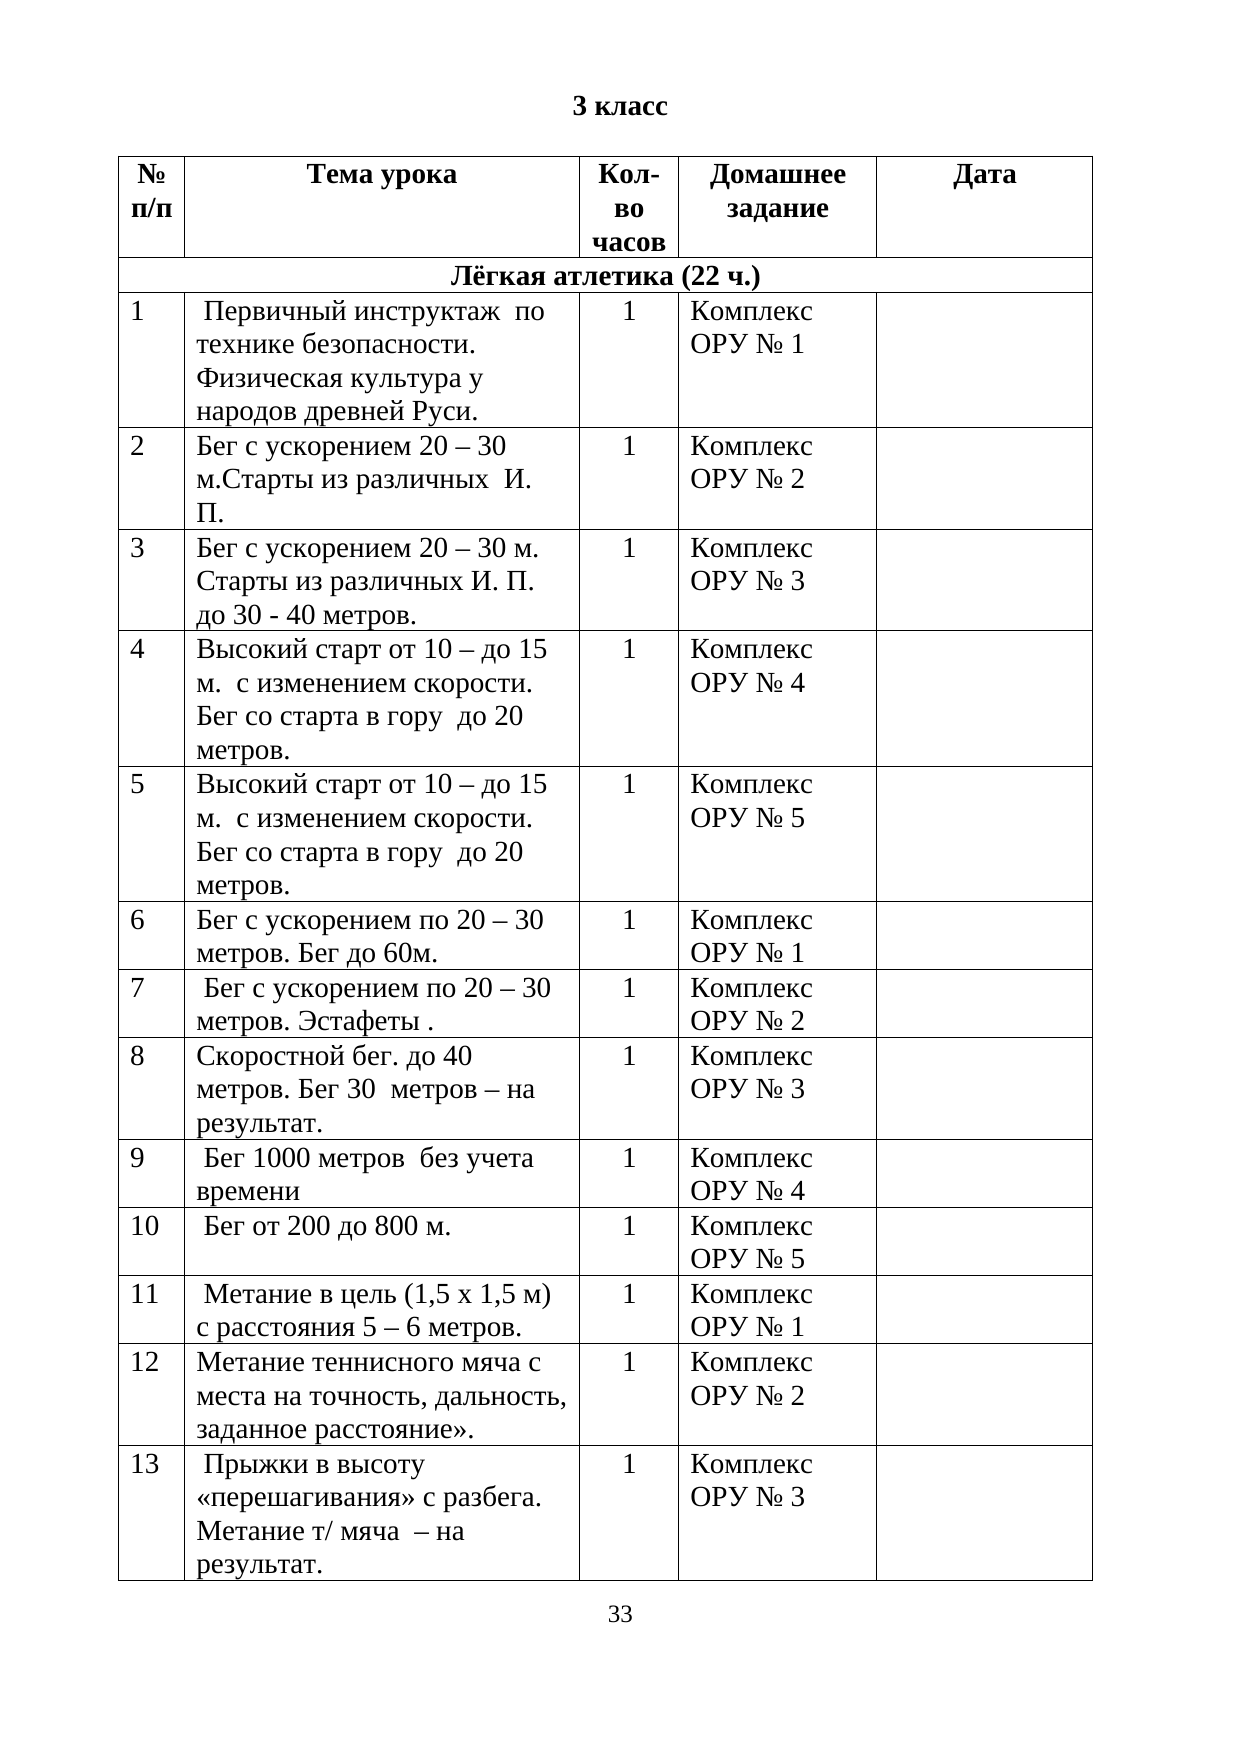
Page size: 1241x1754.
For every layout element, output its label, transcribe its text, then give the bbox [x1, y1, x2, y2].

table_cell Комплекс ОРУ № 2 [679, 428, 876, 529]
table_cell Комплекс ОРУ № 3 [679, 530, 876, 630]
table_cell 1 [580, 1140, 678, 1207]
table_cell 10 [119, 1208, 184, 1275]
table_cell 12 [119, 1344, 184, 1445]
table_cell Метание в цель (1,5 х 1,5 м) с расстояния 5 – 6 метров. [185, 1276, 579, 1343]
table_cell 3 [119, 530, 184, 630]
table_cell 8 [119, 1038, 184, 1139]
table_cell 1 [580, 1446, 678, 1580]
table_header Домашнее задание [679, 157, 876, 257]
table_cell 1 [580, 970, 678, 1037]
table_cell Высокий старт от 10 – до 15 м. с изменением скорости. Бег со старта в гору до 20 метров. [185, 767, 579, 901]
table_cell [877, 530, 1092, 630]
table_cell [877, 293, 1092, 427]
table_cell Комплекс ОРУ № 2 [679, 1344, 876, 1445]
table_cell Бег с ускорением 20 – 30 м.Старты из различных И. П. [185, 428, 579, 529]
table_cell [877, 902, 1092, 969]
table_cell 1 [580, 1038, 678, 1139]
table_cell Прыжки в высоту «перешагивания» с разбега. Метание т/ мяча – на результат. [185, 1446, 579, 1580]
table_cell 1 [119, 293, 184, 427]
table_cell Комплекс ОРУ № 3 [679, 1038, 876, 1139]
table_cell [877, 1276, 1092, 1343]
table_cell 1 [580, 530, 678, 630]
table_cell 13 [119, 1446, 184, 1580]
table_cell [877, 970, 1092, 1037]
table_cell 5 [119, 767, 184, 901]
table_cell Комплекс ОРУ № 1 [679, 1276, 876, 1343]
table_cell Бег с ускорением по 20 – 30 метров. Эстафеты . [185, 970, 579, 1037]
table_cell [877, 631, 1092, 766]
table_cell Комплекс ОРУ № 4 [679, 631, 876, 766]
table_cell 1 [580, 1208, 678, 1275]
table_cell [877, 1446, 1092, 1580]
table_cell [877, 1140, 1092, 1207]
table_cell 9 [119, 1140, 184, 1207]
table_cell [877, 1038, 1092, 1139]
table_header Кол-во часов [580, 157, 678, 257]
table_cell Комплекс ОРУ № 5 [679, 1208, 876, 1275]
table_cell 1 [580, 293, 678, 427]
table_cell Скоростной бег. до 40 метров. Бег 30 метров – на результат. [185, 1038, 579, 1139]
table_cell [877, 1344, 1092, 1445]
table_cell Бег с ускорением 20 – 30 м. Старты из различных И. П. до 30 - 40 метров. [185, 530, 579, 630]
table_cell [877, 1208, 1092, 1275]
table_cell [877, 767, 1092, 901]
table_cell Комплекс ОРУ № 3 [679, 1446, 876, 1580]
table_cell 7 [119, 970, 184, 1037]
table_header Дата [877, 157, 1092, 257]
table_cell 1 [580, 631, 678, 766]
table_cell Бег 1000 метров без учета времени [185, 1140, 579, 1207]
table_cell Лёгкая атлетика (22 ч.) [119, 258, 1092, 292]
table_cell 6 [119, 902, 184, 969]
table_cell Комплекс ОРУ № 5 [679, 767, 876, 901]
table_cell Комплекс ОРУ № 1 [679, 902, 876, 969]
table_cell 1 [580, 767, 678, 901]
table_cell 2 [119, 428, 184, 529]
table_cell 1 [580, 902, 678, 969]
table_cell 1 [580, 1276, 678, 1343]
table_cell Комплекс ОРУ № 1 [679, 293, 876, 427]
table_cell Комплекс ОРУ № 2 [679, 970, 876, 1037]
table_cell Бег от 200 до 800 м. [185, 1208, 579, 1275]
table_cell Первичный инструктаж по технике безопасности. Физическая культура у народов древней Руси. [185, 293, 579, 427]
table_cell [877, 428, 1092, 529]
table_header Тема урока [185, 157, 579, 257]
table_cell 1 [580, 1344, 678, 1445]
table_cell 4 [119, 631, 184, 766]
table_cell Метание теннисного мяча с места на точность, дальность, заданное расстояние». [185, 1344, 579, 1445]
table_cell Комплекс ОРУ № 4 [679, 1140, 876, 1207]
table_cell 11 [119, 1276, 184, 1343]
table_cell 1 [580, 428, 678, 529]
table_cell Высокий старт от 10 – до 15 м. с изменением скорости. Бег со старта в гору до 20 метров. [185, 631, 579, 766]
text 3 класс [118, 88, 1122, 122]
table_cell Бег с ускорением по 20 – 30 метров. Бег до 60м. [185, 902, 579, 969]
table_header № п/п [119, 157, 184, 257]
